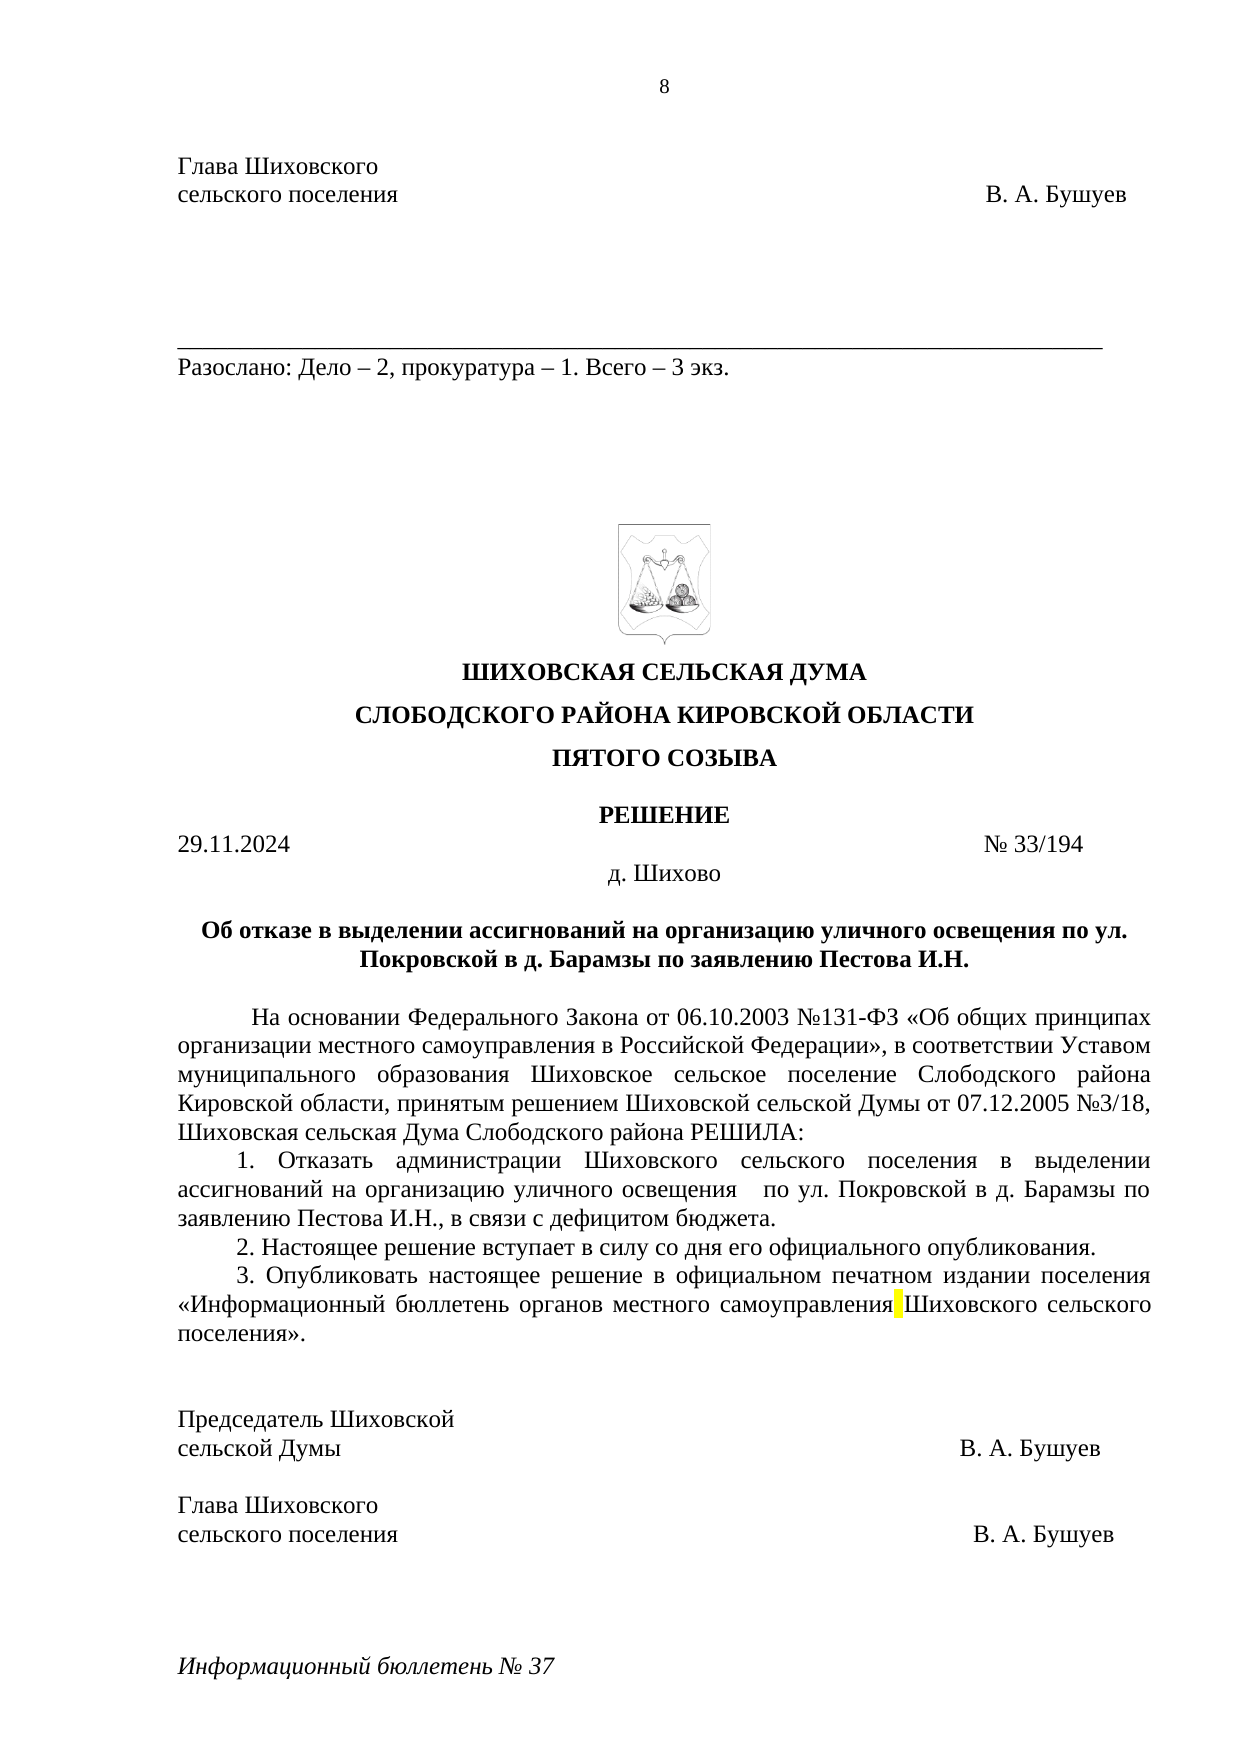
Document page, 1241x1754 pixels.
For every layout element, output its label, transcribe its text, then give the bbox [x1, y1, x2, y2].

text Об отказе в выделении ассигнований на организацию уличного освещения по ул. Покровской в д. Барамзы по заявлению Пестова И.Н. [177, 916, 1152, 973]
text Глава Шиховского [177, 151, 1152, 179]
text 29.11.2024 № 33/194 [177, 829, 1152, 858]
text __________________________________________________________________________ [177, 323, 1152, 352]
text ПЯТОГО СОЗЫВА [177, 743, 1152, 772]
text На основании Федерального Закона от 06.10.2003 №131-ФЗ «Об общих принципах организации местного самоуправления в Российской Федерации», в соответствии Уставом муниципального образования Шиховское сельское поселение Слободского района Кировской области, принятым решением Шиховской сельской Думы от 07.12.2005 №3/18, Шиховская сельская Дума Слободского района РЕШИЛА: [177, 1002, 1152, 1146]
text 2. Настоящее решение вступает в силу со дня его официального опубликования. [177, 1232, 1152, 1261]
picture [618, 524, 711, 645]
text сельской Думы В. А. Бушуев [177, 1433, 1152, 1462]
text Глава Шиховского [177, 1491, 1152, 1519]
text 3. Опубликовать настоящее решение в официальном печатном издании поселения «Информационный бюллетень органов местного самоуправления Шиховского сельского поселения». [177, 1261, 1152, 1347]
text Разослано: Дело – 2, прокуратура – 1. Всего – 3 экз. [177, 352, 1152, 381]
text РЕШЕНИЕ [177, 801, 1152, 829]
text сельского поселения В. А. Бушуев [177, 1519, 1152, 1548]
text ШИХОВСКАЯ СЕЛЬСКАЯ ДУМА [177, 657, 1152, 686]
text д. Шихово [177, 858, 1152, 887]
text СЛОБОДСКОГО РАЙОНА КИРОВСКОЙ ОБЛАСТИ [177, 700, 1152, 729]
text 1. Отказать администрации Шиховского сельского поселения в выделении ассигнований на организацию уличного освещения по ул. Покровской в д. Барамзы по заявлению Пестова И.Н., в связи с дефицитом бюджета. [177, 1146, 1152, 1232]
text сельского поселения В. А. Бушуев [177, 179, 1152, 208]
text Председатель Шиховской [177, 1404, 1152, 1433]
